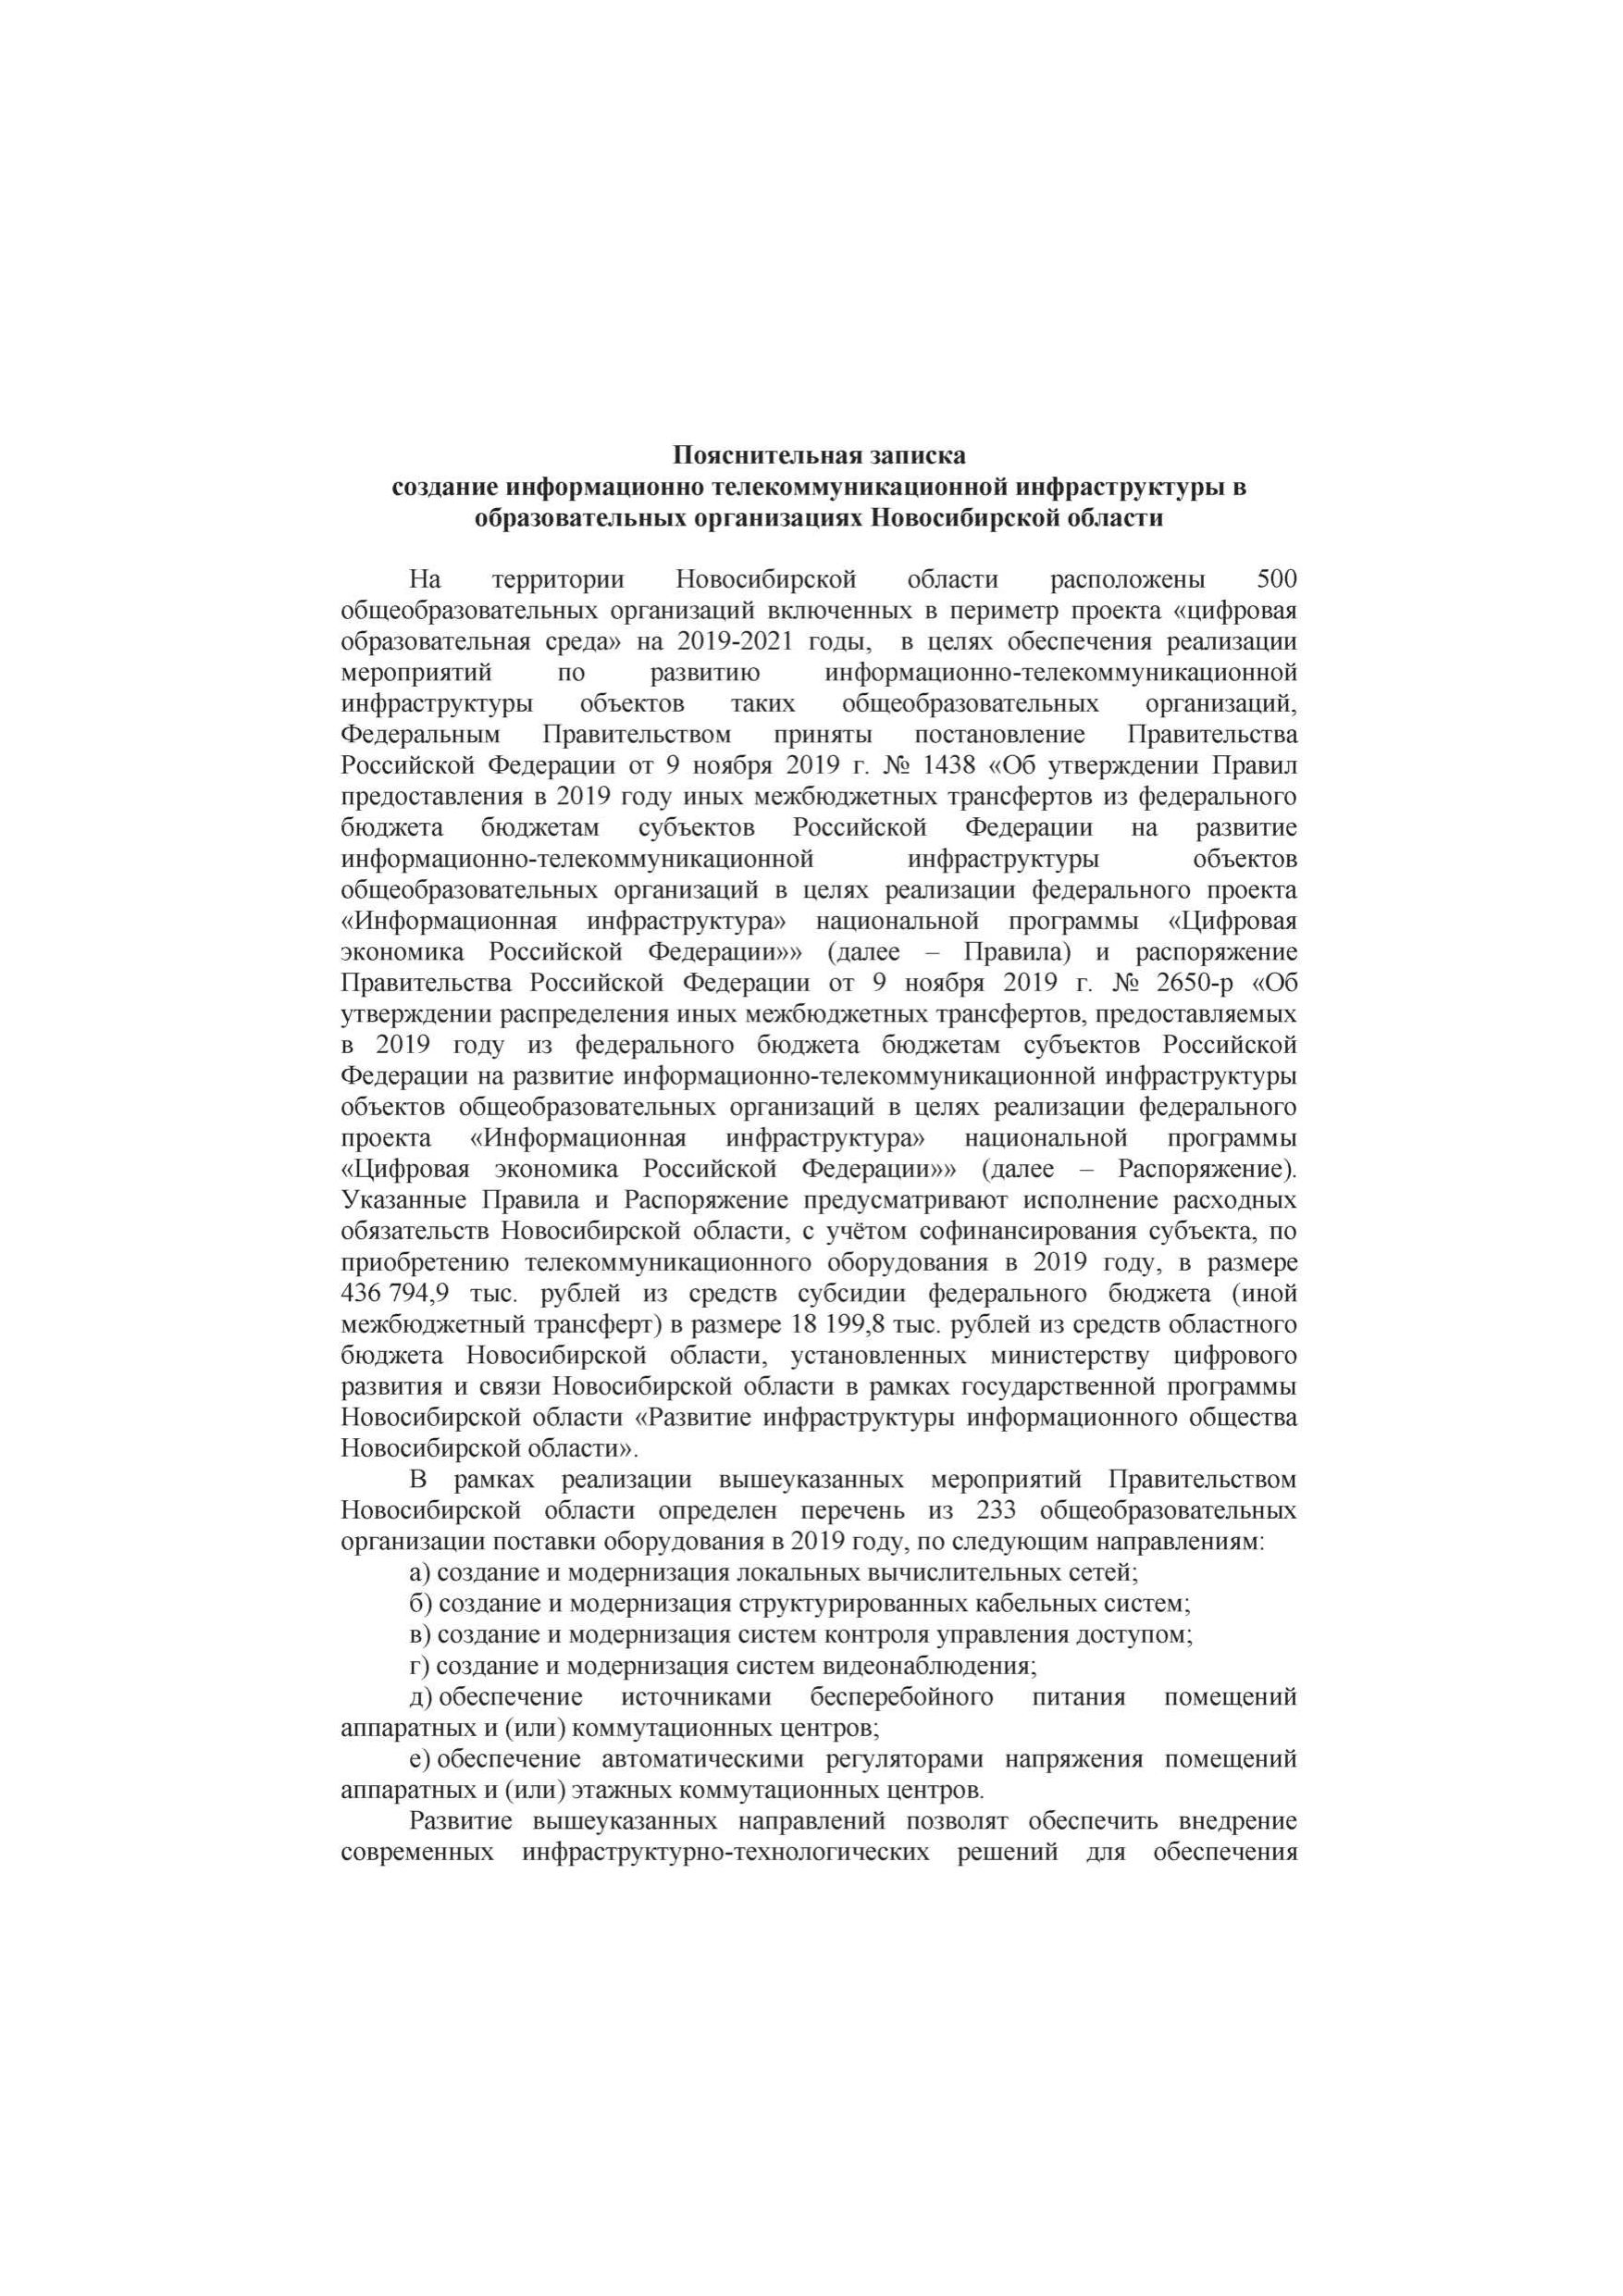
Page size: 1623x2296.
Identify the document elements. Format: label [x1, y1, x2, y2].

picture [242, 342, 1381, 1953]
